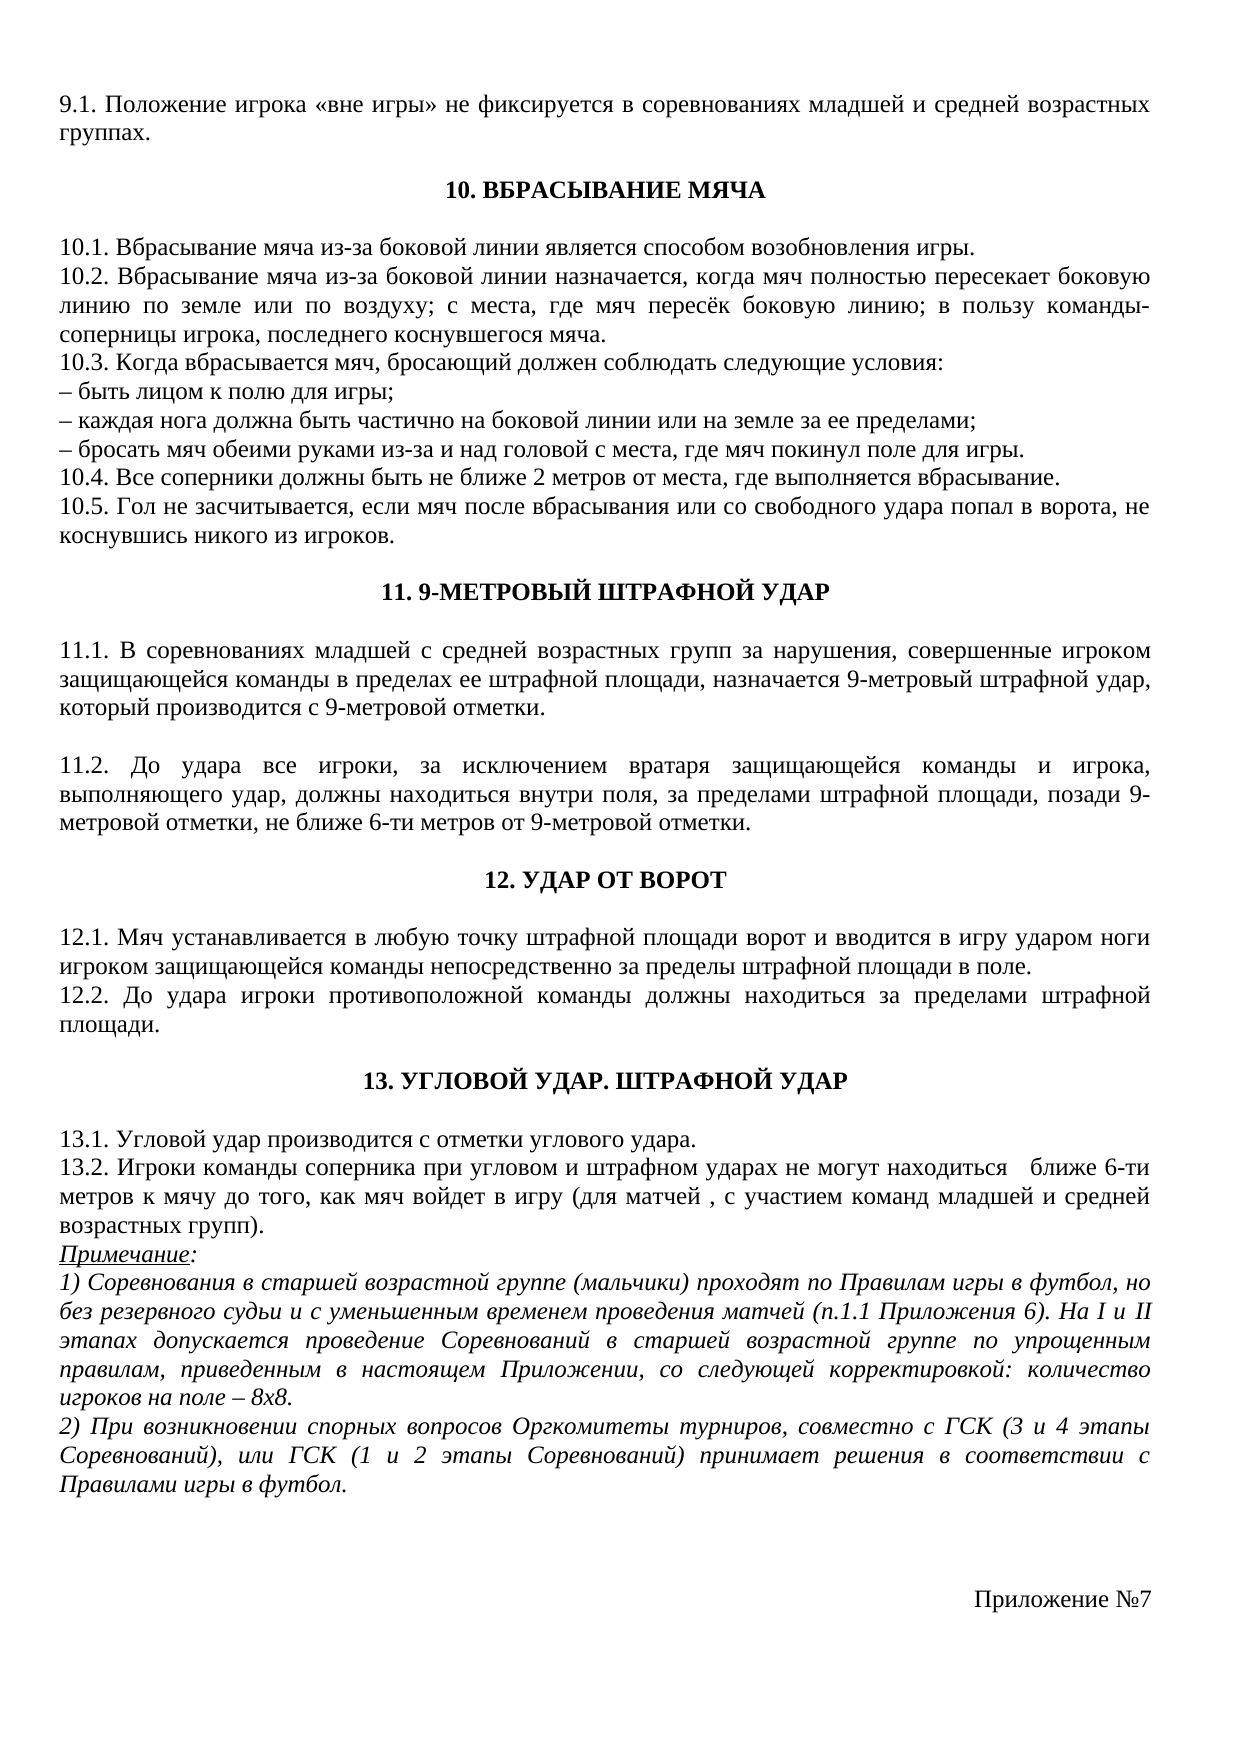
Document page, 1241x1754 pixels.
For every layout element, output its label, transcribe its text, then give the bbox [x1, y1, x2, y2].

text 11.2. До удара все игроки, за исключением вратаря защищающейся команды и игрока, выполняющего удар, должны находиться внутри поля, за пределами штрафной площади, позади 9-метровой отметки, не ближе 6-ти метров от 9-метровой отметки. [59, 750, 1152, 836]
text 10.5. Гол не засчитывается, если мяч после вбрасывания или со свободного удара попал в ворота, не коснувшись никого из игроков. [59, 491, 1152, 549]
text 10.1. Вбрасывание мяча из-за боковой линии является способом возобновления игры. [59, 232, 1152, 261]
text 1) Соревнования в старшей возрастной группе (мальчики) проходят по Правилам игры в футбол, но без резервного судьи и с уменьшенным временем проведения матчей (п.1.1 Приложения 6). На I и II этапах допускается проведение Соревнований в старшей возрастной группе по упрощенным правилам, приведенным в настоящем Приложении, со следующей корректировкой: количество игроков на поле – 8х8. [59, 1267, 1152, 1411]
text 2) При возникновении спорных вопросов Оргкомитеты турниров, совместно с ГСК (3 и 4 этапы Соревнований), или ГСК (1 и 2 этапы Соревнований) принимает решения в соответствии с Правилами игры в футбол. [59, 1411, 1152, 1497]
text 10.3. Когда вбрасывается мяч, бросающий должен соблюдать следующие условия: [59, 347, 1152, 376]
text – бросать мяч обеими руками из-за и над головой с места, где мяч покинул поле для игры. [59, 434, 1152, 462]
text 12.1. Мяч устанавливается в любую точку штрафной площади ворот и вводится в игру ударом ноги игроком защищающейся команды непосредственно за пределы штрафной площади в поле. [59, 922, 1152, 980]
text 11. 9-МЕТРОВЫЙ ШТРАФНОЙ УДАР [59, 577, 1152, 606]
text 10.4. Все соперники должны быть не ближе 2 метров от места, где выполняется вбрасывание. [59, 462, 1152, 491]
text 12. УДАР ОТ ВОРОТ [59, 865, 1152, 894]
text Примечание: [59, 1239, 1152, 1267]
text 12.2. До удара игроки противоположной команды должны находиться за пределами штрафной площади. [59, 980, 1152, 1037]
text 13.1. Угловой удар производится с отметки углового удара. [59, 1124, 1152, 1152]
text 13. УГЛОВОЙ УДАР. ШТРАФНОЙ УДАР [59, 1066, 1152, 1095]
text 10. ВБРАСЫВАНИЕ МЯЧА [59, 175, 1152, 204]
text 9.1. Положение игрока «вне игры» не фиксируется в соревнованиях младшей и средней возрастных группах. [59, 89, 1152, 146]
text 13.2. Игроки команды соперника при угловом и штрафном ударах не могут находиться ближе 6-ти метров к мячу до того, как мяч войдет в игру (для матчей , с участием команд младшей и средней возрастных групп). [59, 1152, 1152, 1239]
text – быть лицом к полю для игры; [59, 376, 1152, 405]
text Приложение №7 [177, 1584, 1152, 1612]
text – каждая нога должна быть частично на боковой линии или на земле за ее пределами; [59, 405, 1152, 434]
text 10.2. Вбрасывание мяча из-за боковой линии назначается, когда мяч полностью пересекает боковую линию по земле или по воздуху; с места, где мяч пересёк боковую линию; в пользу команды-соперницы игрока, последнего коснувшегося мяча. [59, 261, 1152, 347]
text 11.1. В соревнованиях младшей с средней возрастных групп за нарушения, совершенные игроком защищающейся команды в пределах ее штрафной площади, назначается 9-метровый штрафной удар, который производится с 9-метровой отметки. [59, 635, 1152, 721]
